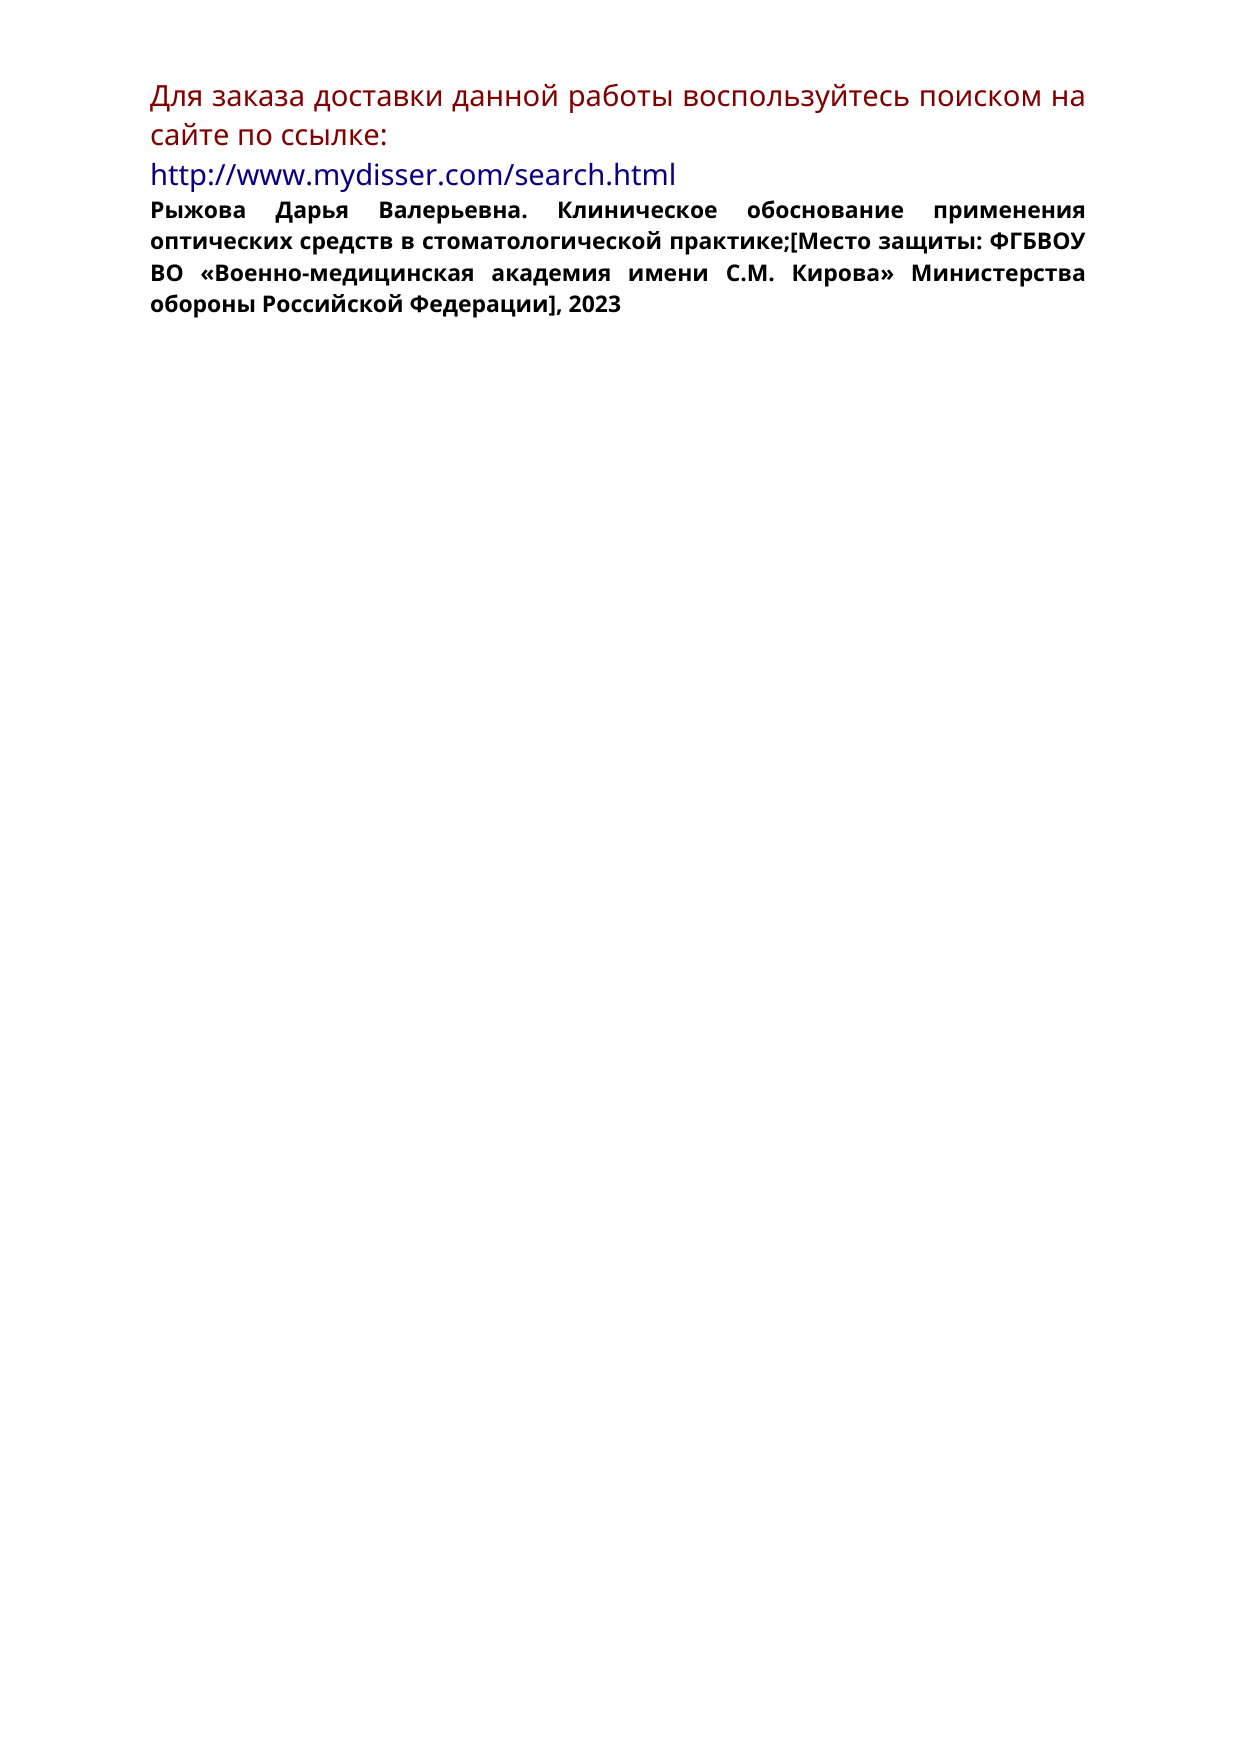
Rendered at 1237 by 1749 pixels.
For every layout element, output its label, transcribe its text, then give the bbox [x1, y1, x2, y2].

text Рыжова Дарья Валерьевна. Клиническое обоснование применения оптических средств в стоматологической практике;[Место защиты: ФГБВОУ ВО «Военно-медицинская академия имени С.М. Кирова» Министерства обороны Российской Федерации], 2023 [150, 194, 1086, 319]
